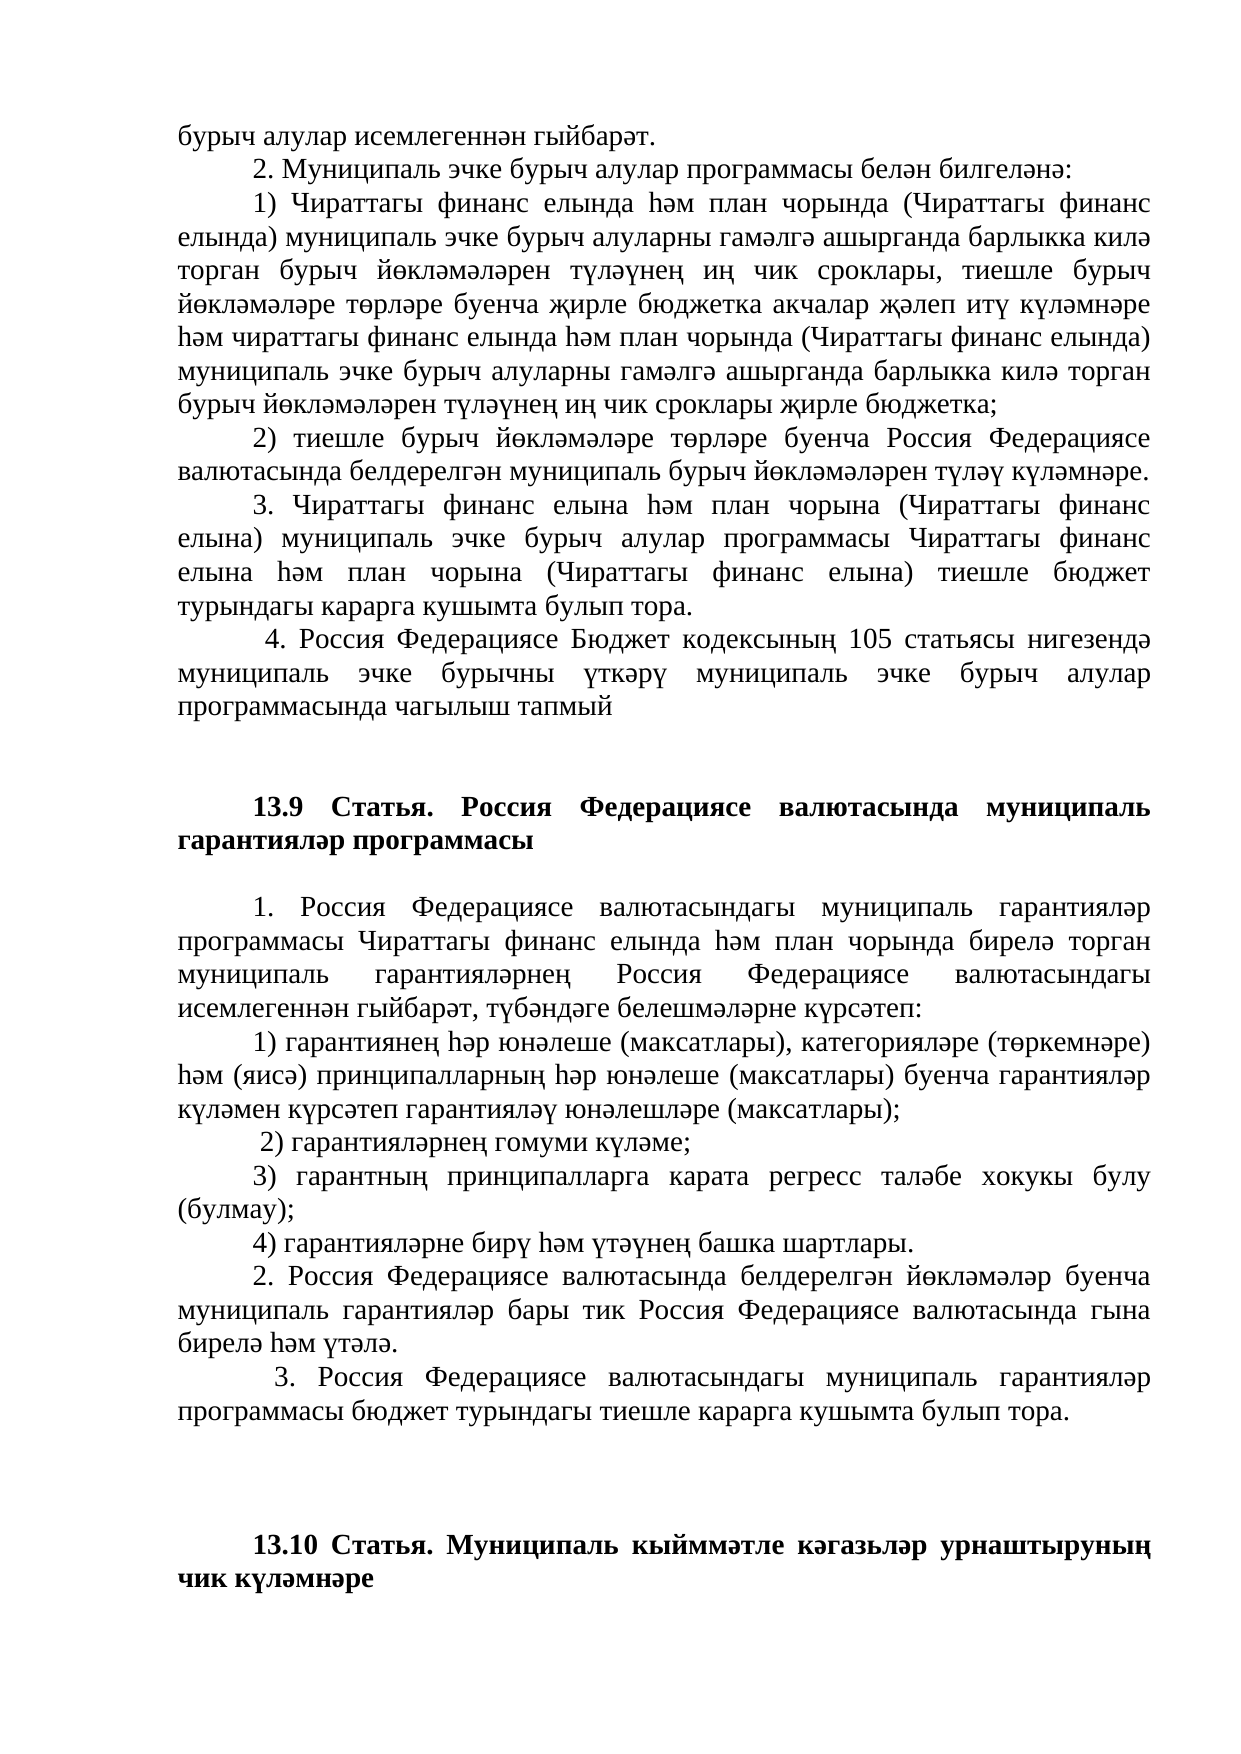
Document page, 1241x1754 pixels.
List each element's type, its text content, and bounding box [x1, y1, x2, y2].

text 3) гарантның принципалларга карата регресс таләбе хокукы булу (булмау); [177, 1158, 1152, 1225]
text 1. Россия Федерациясе валютасындагы муниципаль гарантияләр программасы Чираттагы финанс елында һәм план чорында бирелә торган муниципаль гарантияләрнең Россия Федерациясе валютасындагы исемлегеннән гыйбарәт, түбәндәге белешмәләрне күрсәтеп: [177, 889, 1152, 1024]
text 2. Россия Федерациясе валютасында белдерелгән йөкләмәләр буенча муниципаль гарантияләр бары тик Россия Федерациясе валютасында гына бирелә һәм үтәлә. [177, 1258, 1152, 1359]
text 2) гарантияләрнең гомуми күләме; [177, 1124, 1152, 1158]
text 2. Муниципаль эчке бурыч алулар программасы белән билгеләнә: [177, 152, 1152, 185]
text 3. Россия Федерациясе валютасындагы муниципаль гарантияләр программасы бюджет турындагы тиешле карарга кушымта булып тора. [177, 1359, 1152, 1426]
text 4) гарантияләрне бирү һәм үтәүнең башка шартлары. [177, 1225, 1152, 1258]
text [177, 118, 1152, 152]
text 4. Россия Федерациясе Бюджет кодексының 105 статьясы нигезендә муниципаль эчке бурычны үткәрү муниципаль эчке бурыч алулар программасында чагылыш тапмый [177, 621, 1152, 722]
text 13.9 Статья. Россия Федерациясе валютасында муниципаль гарантияләр программасы [177, 789, 1152, 856]
text 1) Чираттагы финанс елында һәм план чорында (Чираттагы финанс елында) муниципаль эчке бурыч алуларны гамәлгә ашырганда барлыкка килә торган бурыч йөкләмәләрен түләүнең иң чик сроклары, тиешле бурыч йөкләмәләре төрләре буенча җирле бюджетка акчалар җәлеп итү күләмнәре һәм чираттагы финанс елында һәм план чорында (Чираттагы финанс елында) муниципаль эчке бурыч алуларны гамәлгә ашырганда барлыкка килә торган бурыч йөкләмәләрен түләүнең иң чик сроклары җирле бюджетка; [177, 185, 1152, 420]
text 2) тиешле бурыч йөкләмәләре төрләре буенча Россия Федерациясе валютасында белдерелгән муниципаль бурыч йөкләмәләрен түләү күләмнәре. [177, 420, 1152, 487]
text 1) гарантиянең һәр юнәлеше (максатлары), категорияләре (төркемнәре) һәм (яисә) принципалларның һәр юнәлеше (максатлары) буенча гарантияләр күләмен күрсәтеп гарантияләү юнәлешләре (максатлары); [177, 1024, 1152, 1124]
text 13.10 Статья. Муниципаль кыйммәтле кәгазьләр урнаштыруның чик күләмнәре [177, 1527, 1152, 1594]
text 3. Чираттагы финанс елына һәм план чорына (Чираттагы финанс елына) муниципаль эчке бурыч алулар программасы Чираттагы финанс елына һәм план чорына (Чираттагы финанс елына) тиешле бюджет турындагы карарга кушымта булып тора. [177, 487, 1152, 621]
